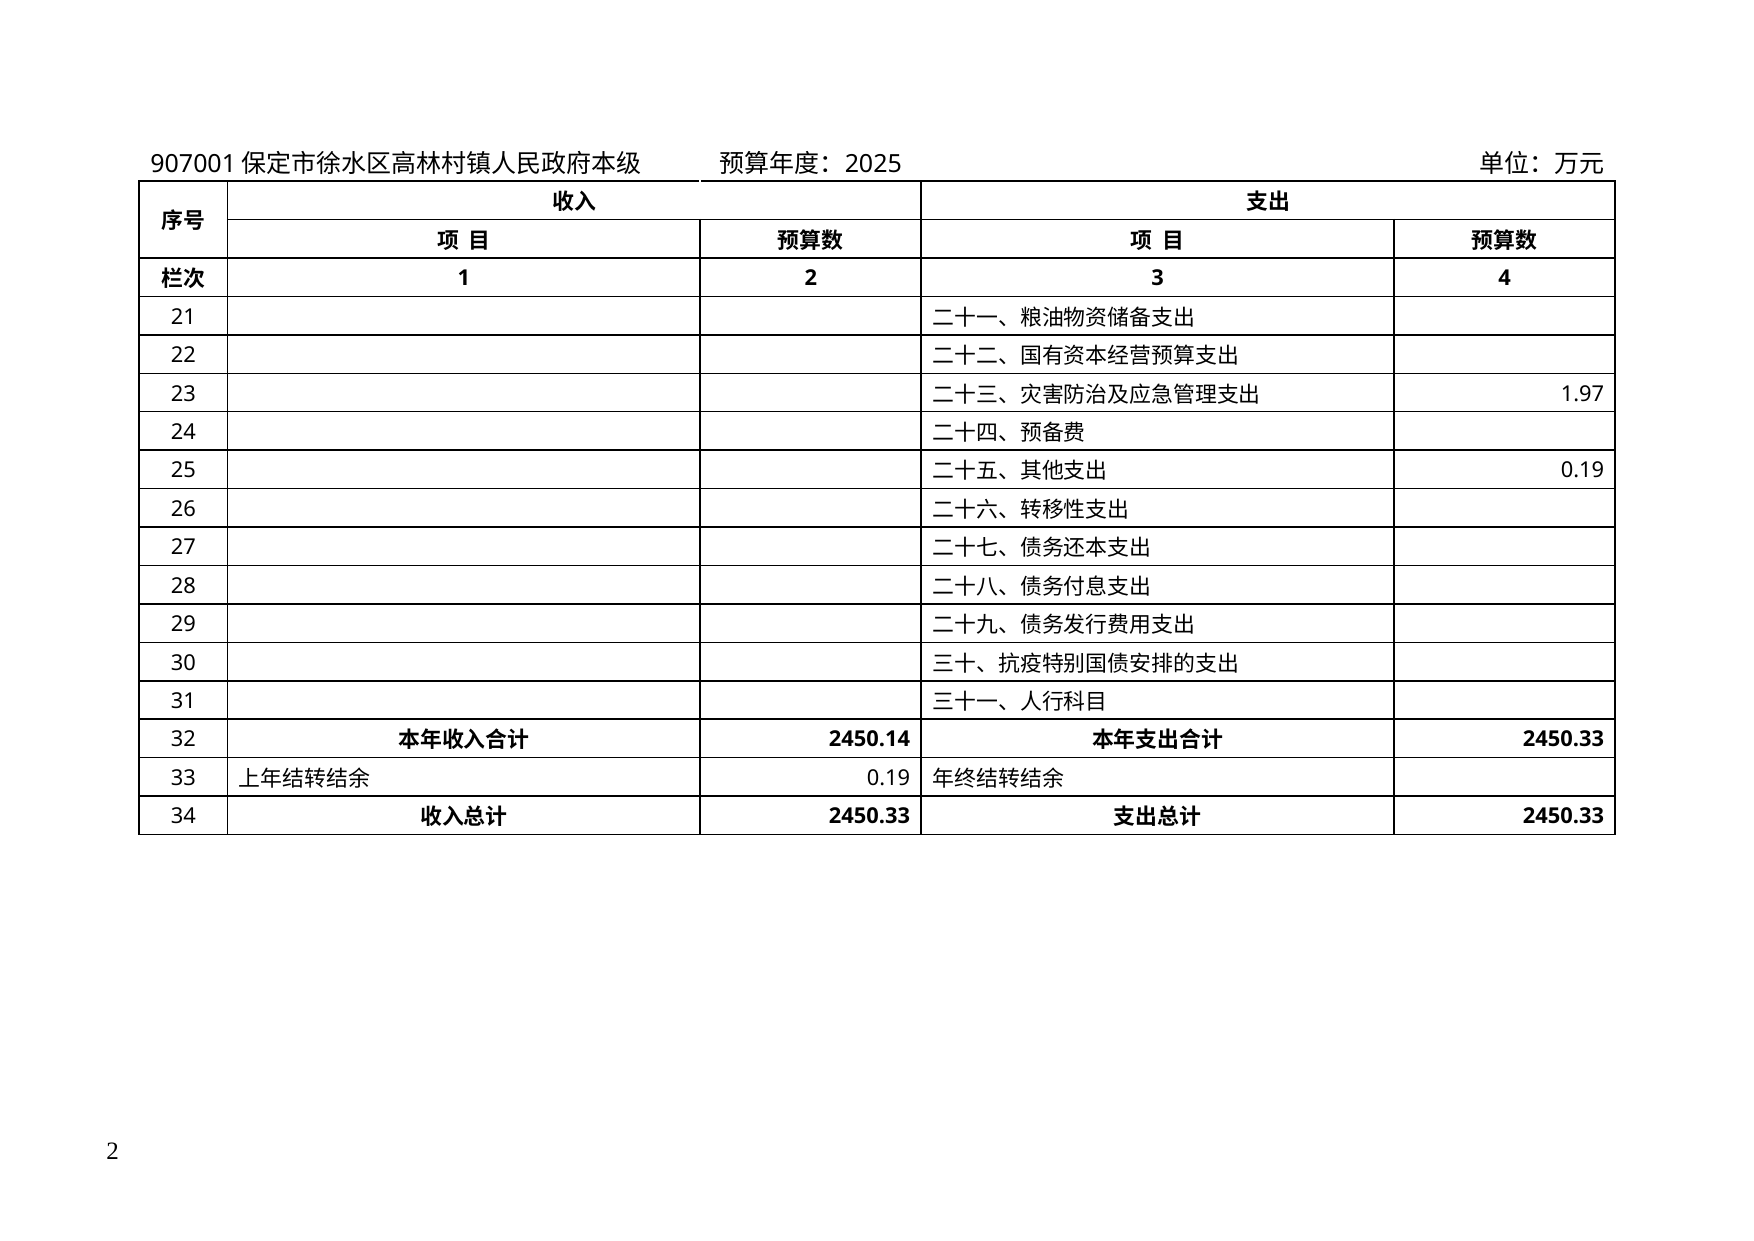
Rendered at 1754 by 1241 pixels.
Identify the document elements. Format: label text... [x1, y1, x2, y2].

table_cell 预算数 [701, 220, 920, 257]
table_cell 26 [140, 489, 227, 526]
table_cell 23 [140, 374, 227, 411]
table_cell [1395, 528, 1614, 564]
table_cell 三十、抗疫特别国债安排的支出 [922, 643, 1393, 680]
table_cell 栏次 [140, 259, 227, 296]
table_cell 27 [140, 528, 227, 564]
table_cell [228, 528, 699, 564]
table_cell 25 [140, 451, 227, 488]
table_cell [1395, 297, 1614, 334]
table_cell 二十五、其他支出 [922, 451, 1393, 488]
table_cell [228, 682, 699, 718]
table_cell [228, 489, 699, 526]
table_cell [1395, 643, 1614, 680]
table_cell 34 [140, 797, 227, 834]
table_cell 项 目 [228, 220, 699, 257]
table_cell 本年支出合计 [922, 720, 1393, 757]
table_cell [701, 528, 920, 564]
table_cell [228, 451, 699, 488]
table_cell 0.19 [1395, 451, 1614, 488]
table_cell [701, 643, 920, 680]
table_cell [701, 682, 920, 718]
table_cell 1 [228, 259, 699, 296]
table_cell [701, 412, 920, 449]
table_cell 收入 [228, 182, 920, 219]
table_cell 2450.33 [701, 797, 920, 834]
table_cell [228, 605, 699, 641]
table_cell [701, 605, 920, 641]
table_cell [228, 566, 699, 603]
table_cell [228, 336, 699, 372]
table_cell 收入总计 [228, 797, 699, 834]
table_header 907001保定市徐水区高林村镇人民政府本级 [140, 143, 699, 180]
table_cell 31 [140, 682, 227, 718]
table_cell [228, 297, 699, 334]
table_cell 21 [140, 297, 227, 334]
table_cell 二十七、债务还本支出 [922, 528, 1393, 564]
table_cell [228, 412, 699, 449]
table_cell 二十一、粮油物资储备支出 [922, 297, 1393, 334]
table_cell [701, 336, 920, 372]
table_cell 二十四、预备费 [922, 412, 1393, 449]
table_cell 2 [701, 259, 920, 296]
table_cell 序号 [140, 182, 227, 257]
table_cell 二十九、债务发行费用支出 [922, 605, 1393, 641]
table_cell [701, 297, 920, 334]
table_cell 22 [140, 336, 227, 372]
table_cell [1395, 489, 1614, 526]
table_cell 28 [140, 566, 227, 603]
table_cell 二十二、国有资本经营预算支出 [922, 336, 1393, 372]
table_cell 预算数 [1395, 220, 1614, 257]
table_cell [1395, 605, 1614, 641]
table_cell 二十六、转移性支出 [922, 489, 1393, 526]
table_cell 32 [140, 720, 227, 757]
table_cell 二十八、债务付息支出 [922, 566, 1393, 603]
table_cell [1395, 758, 1614, 795]
table_cell 1.97 [1395, 374, 1614, 411]
table_cell [701, 566, 920, 603]
table_cell 本年收入合计 [228, 720, 699, 757]
table_cell [1395, 412, 1614, 449]
table_cell 4 [1395, 259, 1614, 296]
table_cell 24 [140, 412, 227, 449]
table_cell 2450.33 [1395, 797, 1614, 834]
table_cell [701, 451, 920, 488]
table_cell 支出总计 [922, 797, 1393, 834]
table_cell 上年结转结余 [228, 758, 699, 795]
table_cell 2450.33 [1395, 720, 1614, 757]
table_cell 30 [140, 643, 227, 680]
table_cell 二十三、灾害防治及应急管理支出 [922, 374, 1393, 411]
table_cell [701, 374, 920, 411]
table_cell [1395, 682, 1614, 718]
table_cell [701, 489, 920, 526]
table_cell [228, 374, 699, 411]
table_cell 3 [922, 259, 1393, 296]
table_cell 项 目 [922, 220, 1393, 257]
table_cell 年终结转结余 [922, 758, 1393, 795]
table_cell 29 [140, 605, 227, 641]
table_header 单位：万元 [922, 143, 1614, 180]
table_cell 三十一、人行科目 [922, 682, 1393, 718]
table_header 预算年度：2025 [701, 143, 920, 180]
table_cell 支出 [922, 182, 1614, 219]
table_cell 33 [140, 758, 227, 795]
table_cell [228, 643, 699, 680]
table_cell 0.19 [701, 758, 920, 795]
table_cell [1395, 566, 1614, 603]
table_cell 2450.14 [701, 720, 920, 757]
table_cell [1395, 336, 1614, 372]
